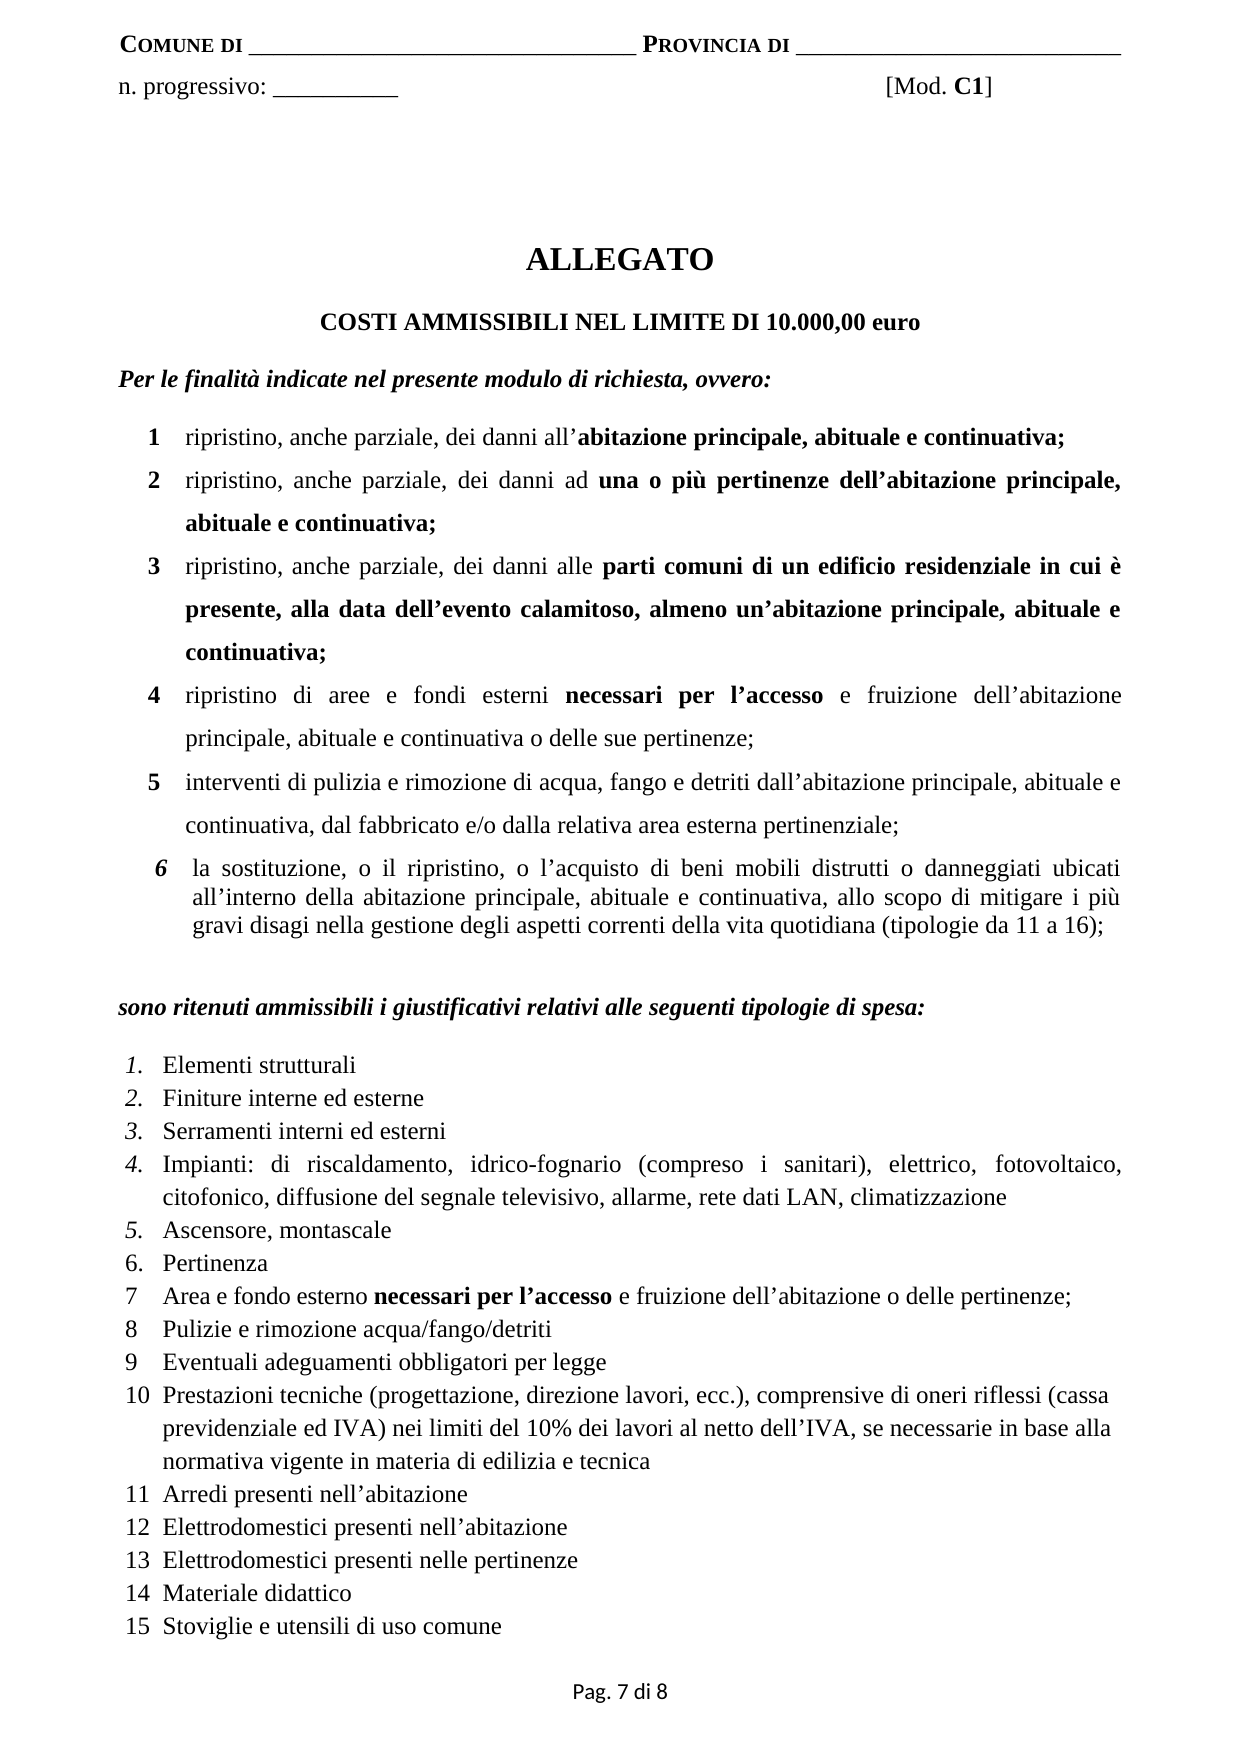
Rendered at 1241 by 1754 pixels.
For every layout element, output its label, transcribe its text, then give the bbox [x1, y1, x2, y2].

list Serramenti interni ed esterni [125, 1116, 1122, 1144]
list ripristino, anche parziale, dei danni alle parti comuni di un edificio residenziale in cui è presente, alla data dell’evento calamitoso, almeno un’abitazione principale, abituale e continuativa; [148, 551, 1122, 666]
list Elettrodomestici presenti nelle pertinenze [125, 1545, 1122, 1574]
list ripristino di aree e fondi esterni necessari per l’accesso e fruizione dell’abitazione principale, abituale e continuativa o delle sue pertinenze; [148, 680, 1122, 752]
list ripristino, anche parziale, dei danni ad una o più pertinenze dell’abitazione principale, abituale e continuativa; [148, 465, 1122, 537]
list Ascensore, montascale [125, 1215, 1122, 1243]
list Stoviglie e utensili di uso comune [125, 1611, 1122, 1640]
list Finiture interne ed esterne [125, 1083, 1122, 1111]
text Per le finalità indicate nel presente modulo di richiesta, ovvero: [118, 364, 1122, 393]
text ALLEGATO [118, 239, 1122, 278]
list Elementi strutturali [125, 1050, 1122, 1078]
list Pulizie e rimozione acqua/fango/detriti [125, 1314, 1122, 1343]
list Elettrodomestici presenti nell’abitazione [125, 1512, 1122, 1541]
list interventi di pulizia e rimozione di acqua, fango e detriti dall’abitazione principale, abituale e continuativa, dal fabbricato e/o dalla relativa area esterna pertinenziale; [148, 767, 1122, 838]
list Impianti: di riscaldamento, idrico-fognario (compreso i sanitari), elettrico, fotovoltaico, citofonico, diffusione del segnale televisivo, allarme, rete dati LAN, climatizzazione [125, 1149, 1122, 1211]
list Eventuali adeguamenti obbligatori per legge [125, 1347, 1122, 1376]
list la sostituzione, o il ripristino, o l’acquisto di beni mobili distrutti o danneggiati ubicati all’interno della abitazione principale, abituale e continuativa, allo scopo di mitigare i più gravi disagi nella gestione degli aspetti correnti della vita quotidiana (tipologie da 11 a 16); [154, 853, 1122, 939]
list Materiale didattico [125, 1578, 1122, 1607]
text COSTI AMMISSIBILI NEL LIMITE DI 10.000,00 euro [118, 307, 1122, 335]
list Prestazioni tecniche (progettazione, direzione lavori, ecc.), comprensive di oneri riflessi (cassa previdenziale ed IVA) nei limiti del 10% dei lavori al netto dell’IVA, se necessarie in base alla normativa vigente in materia di edilizia e tecnica [125, 1380, 1122, 1475]
list Area e fondo esterno necessari per l’accesso e fruizione dell’abitazione o delle pertinenze; [125, 1281, 1122, 1309]
text sono ritenuti ammissibili i giustificativi relativi alle seguenti tipologie di spesa: [118, 992, 1122, 1021]
list ripristino, anche parziale, dei danni all’abitazione principale, abituale e continuativa; [148, 422, 1122, 450]
list Pertinenza [125, 1248, 1122, 1277]
list Arredi presenti nell’abitazione [125, 1479, 1122, 1508]
